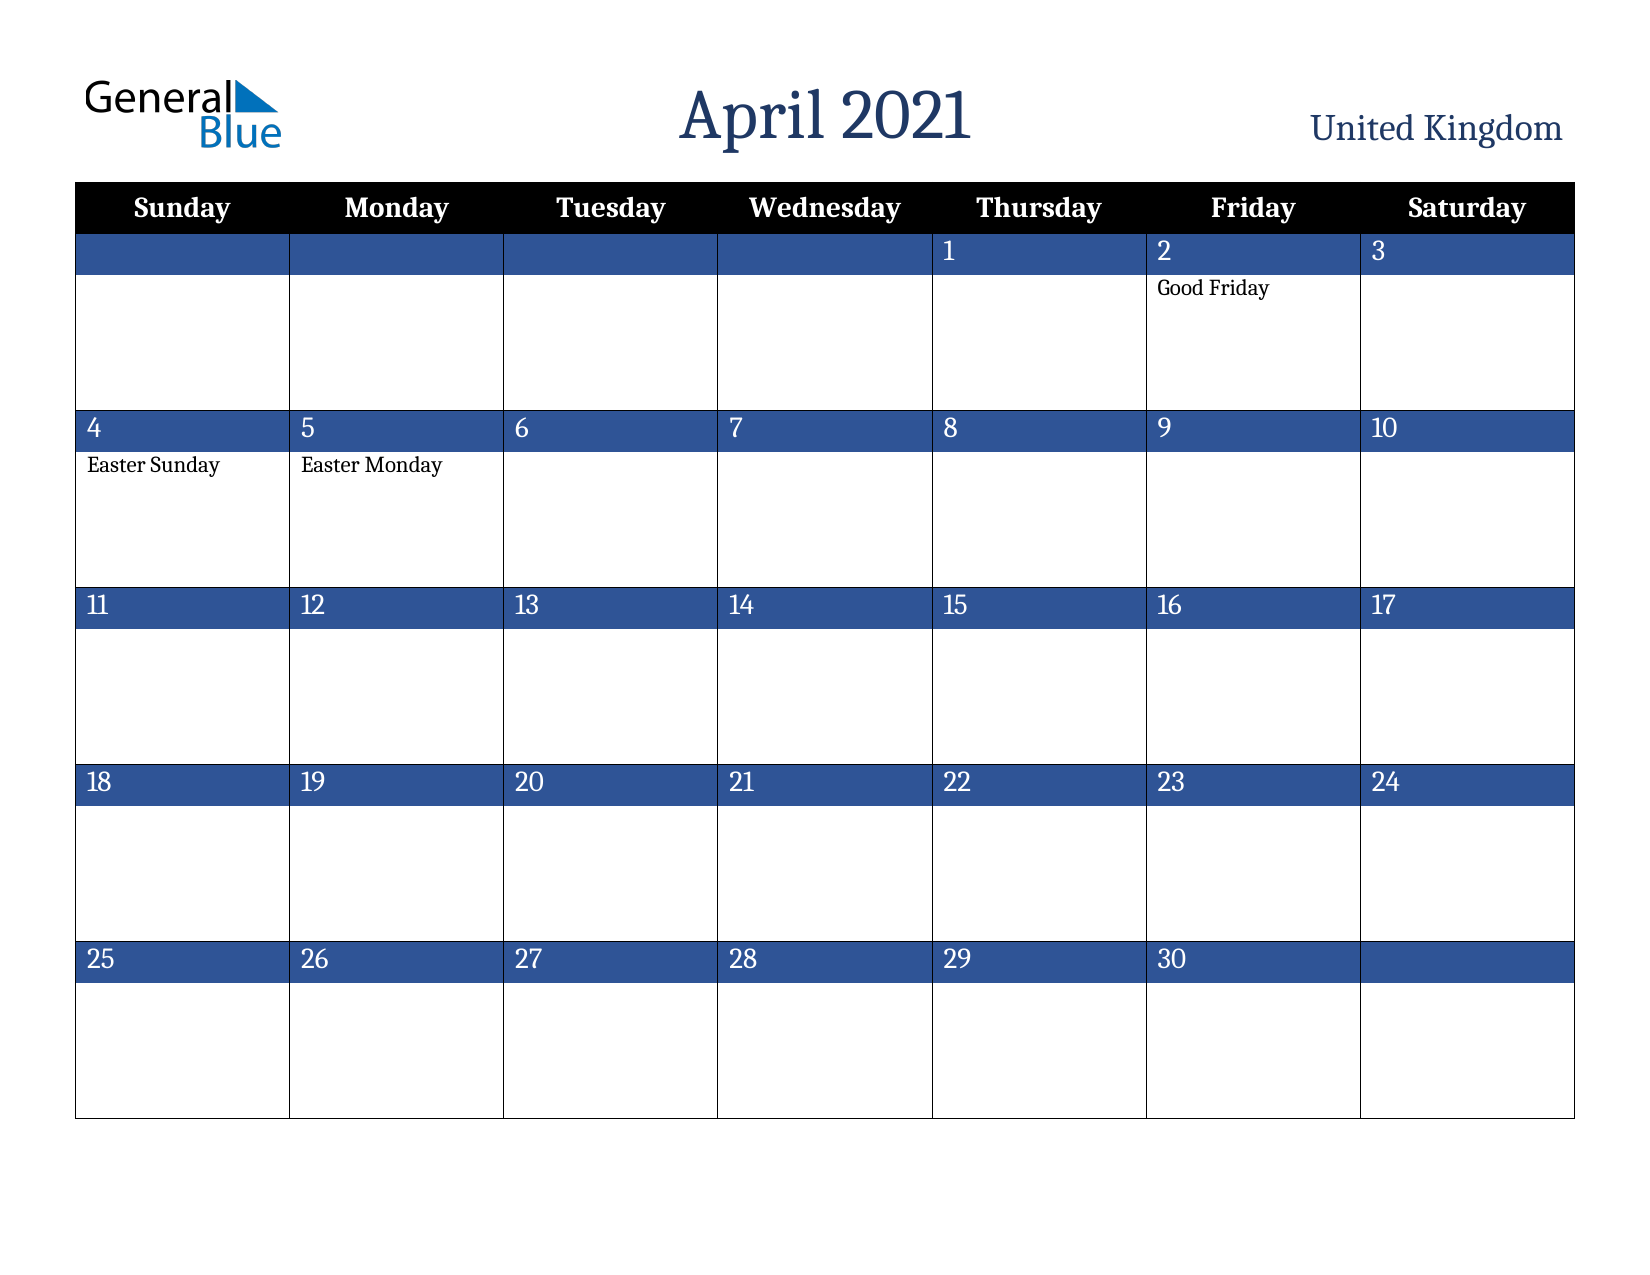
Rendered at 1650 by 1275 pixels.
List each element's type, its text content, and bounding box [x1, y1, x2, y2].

table_cell 16 [1147, 588, 1360, 629]
table_cell [290, 629, 503, 764]
table_cell [718, 275, 932, 410]
table_cell 22 [933, 765, 1146, 806]
table_cell [76, 234, 289, 275]
table_header United Kingdom [1146, 75, 1574, 182]
table_cell [1147, 629, 1360, 764]
table_cell Wednesday [718, 183, 932, 233]
table_cell 14 [718, 588, 932, 629]
table_cell [933, 983, 1146, 1118]
table_cell [76, 806, 289, 941]
table_cell Sunday [76, 183, 289, 233]
table_header April 2021 [504, 75, 1146, 182]
table_cell Easter Sunday [76, 452, 289, 587]
table_cell [504, 275, 717, 410]
table_cell [504, 629, 717, 764]
table_cell 27 [504, 942, 717, 983]
table_cell [504, 452, 717, 587]
picture [86, 80, 281, 148]
table_cell [1361, 275, 1574, 410]
table_cell 11 [76, 588, 289, 629]
table_cell [718, 452, 932, 587]
table_cell 24 [1361, 765, 1574, 806]
table_cell 25 [76, 942, 289, 983]
table_cell [933, 275, 1146, 410]
table_cell [1361, 983, 1574, 1118]
table_cell [504, 983, 717, 1118]
table_cell [1361, 806, 1574, 941]
table_cell [1147, 452, 1360, 587]
table_cell Saturday [1361, 183, 1574, 233]
table_cell [290, 983, 503, 1118]
table_cell 15 [933, 588, 1146, 629]
table_cell Friday [1147, 183, 1360, 233]
table_cell 17 [1361, 588, 1574, 629]
table_cell 3 [1361, 234, 1574, 275]
table_cell 10 [1361, 411, 1574, 452]
table_cell [76, 275, 289, 410]
table_cell [1361, 452, 1574, 587]
table_cell Thursday [933, 183, 1146, 233]
table_cell Easter Monday [290, 452, 503, 587]
table_cell 30 [1147, 942, 1360, 983]
table_cell 7 [718, 411, 932, 452]
table_cell [1147, 806, 1360, 941]
table_cell [290, 275, 503, 410]
table_cell 8 [933, 411, 1146, 452]
table_cell [1361, 942, 1574, 983]
table_cell [718, 983, 932, 1118]
table_cell 9 [1147, 411, 1360, 452]
table_cell Monday [290, 183, 503, 233]
table_cell Tuesday [504, 183, 717, 233]
table_cell [290, 234, 503, 275]
table_cell [290, 806, 503, 941]
table_cell 6 [504, 411, 717, 452]
table_cell [76, 983, 289, 1118]
table_cell [718, 806, 932, 941]
table_cell [1361, 629, 1574, 764]
table_cell 26 [290, 942, 503, 983]
table_cell [504, 806, 717, 941]
table_cell 28 [718, 942, 932, 983]
table_header [76, 75, 503, 182]
table_cell [933, 452, 1146, 587]
table_cell [504, 234, 717, 275]
table_cell 29 [933, 942, 1146, 983]
table_cell [76, 629, 289, 764]
table_cell 13 [504, 588, 717, 629]
table_cell 19 [290, 765, 503, 806]
table_cell [1147, 983, 1360, 1118]
table_cell 12 [290, 588, 503, 629]
table_cell Good Friday [1147, 275, 1360, 410]
table_cell 23 [1147, 765, 1360, 806]
table_cell 5 [290, 411, 503, 452]
table_cell [933, 629, 1146, 764]
table_cell 4 [76, 411, 289, 452]
table_cell 1 [933, 234, 1146, 275]
table_cell [933, 806, 1146, 941]
table_cell 18 [76, 765, 289, 806]
table_cell [718, 234, 932, 275]
table_cell 20 [504, 765, 717, 806]
table_cell 21 [718, 765, 932, 806]
table_cell [718, 629, 932, 764]
table_cell 2 [1147, 234, 1360, 275]
